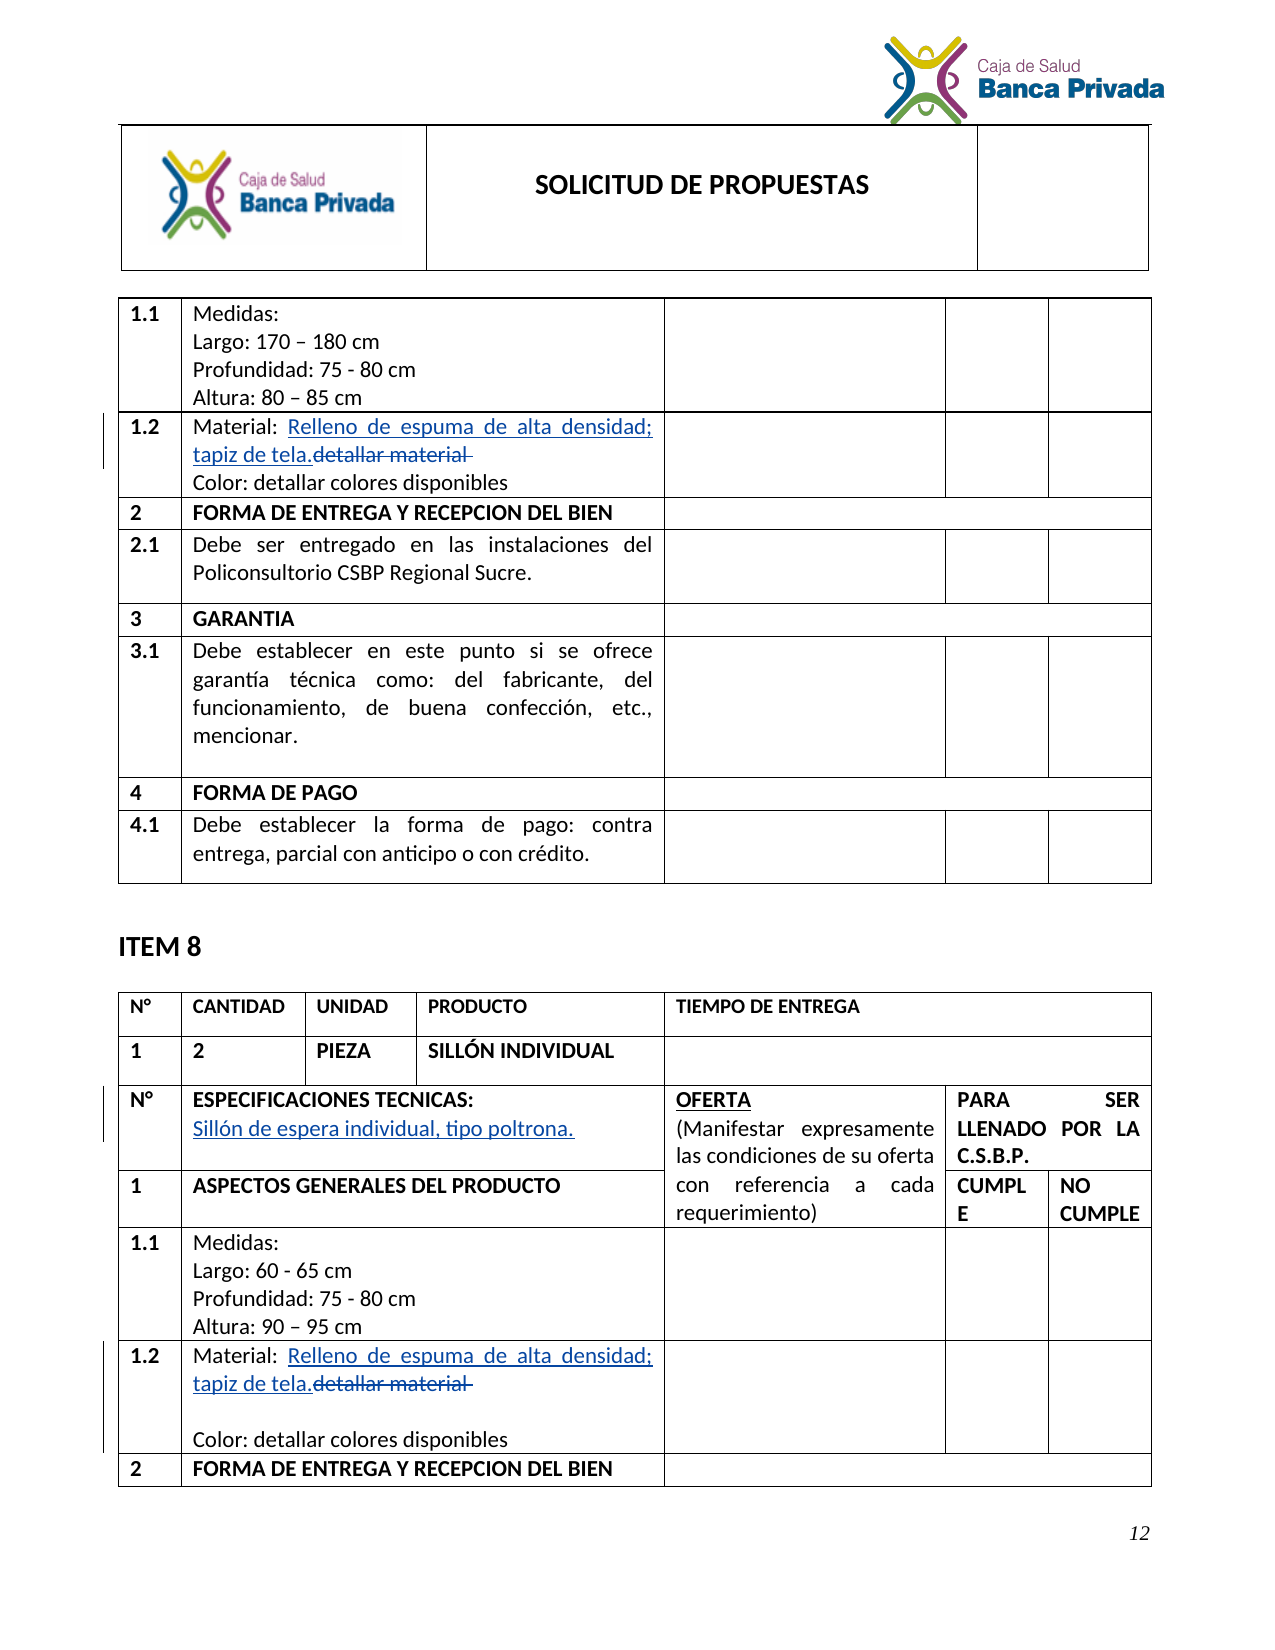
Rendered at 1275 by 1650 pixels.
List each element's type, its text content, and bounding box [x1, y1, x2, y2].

table_cell 4.1 [119, 811, 181, 883]
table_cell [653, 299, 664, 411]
picture [873, 126, 977, 135]
table_cell 1 [119, 1037, 181, 1084]
table_cell ESPECIFICACIONES TECNICAS: [182, 1086, 664, 1170]
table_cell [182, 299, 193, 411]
table_cell Debe establecer en este punto si se ofrece garantía técnica como: del fabricante, del funcionamiento, de buena confección, etc., mencionar. [182, 637, 664, 777]
table_cell [946, 1228, 1048, 1340]
table_cell [665, 299, 945, 411]
table_cell 2 [119, 1454, 181, 1486]
table_header PRODUCTO [417, 993, 664, 1036]
table_header UNIDAD [306, 993, 416, 1036]
text ITEM 8 [118, 928, 1152, 964]
table_cell PIEZA [306, 1037, 416, 1084]
table_cell ASPECTOS GENERALES DEL PRODUCTO [182, 1171, 664, 1227]
table_cell 1.1 [119, 299, 181, 411]
table_cell [665, 778, 1151, 809]
table_cell [1049, 811, 1151, 883]
table_cell FORMA DE ENTREGA Y RECEPCION DEL BIEN [182, 1454, 664, 1486]
table_cell [946, 1341, 1048, 1453]
table_cell [946, 811, 1048, 883]
table_cell 1.2 [119, 413, 181, 497]
table_cell 2.1 [119, 530, 181, 603]
table_cell [946, 413, 1048, 497]
table_cell [665, 637, 945, 777]
table_cell [665, 604, 1151, 636]
table_cell [665, 1454, 1151, 1486]
table_cell 3.1 [119, 637, 181, 777]
table_cell [1049, 1341, 1151, 1453]
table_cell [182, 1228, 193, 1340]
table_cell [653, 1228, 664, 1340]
table_cell 1 [119, 1171, 181, 1227]
table_cell 2 [119, 498, 181, 529]
table_cell N° [119, 1086, 181, 1170]
table_cell SILLÓN INDIVIDUAL [417, 1037, 664, 1084]
table_cell Debe establecer la forma de pago: contra entrega, parcial con anticipo o con crédito. [182, 811, 664, 883]
table_cell 1.1 [119, 1228, 181, 1340]
table_cell [1049, 1228, 1151, 1340]
picture [978, 126, 1148, 135]
table_cell [665, 1228, 945, 1340]
table_cell [665, 530, 945, 603]
table_cell [665, 1341, 945, 1453]
table_cell [946, 299, 1048, 411]
table_cell OFERTA (Manifestar expresamente las condiciones de su oferta con referencia a cada requerimiento) [665, 1086, 945, 1227]
table_cell [1049, 637, 1151, 777]
table_cell GARANTIA [182, 604, 664, 636]
table_header TIEMPO DE ENTREGA [665, 993, 1151, 1036]
table_cell [946, 530, 1048, 603]
table_cell [1049, 413, 1151, 497]
table_cell 1.2 [119, 1341, 181, 1453]
table_cell [1049, 299, 1151, 411]
table_header CANTIDAD [182, 993, 305, 1036]
picture [873, 28, 1177, 135]
table_cell [665, 498, 1151, 529]
table_cell 3 [119, 604, 181, 636]
table_cell 4 [119, 778, 181, 809]
picture [147, 126, 403, 245]
table_cell [665, 1037, 1151, 1084]
table_cell [946, 637, 1048, 777]
table_cell FORMA DE ENTREGA Y RECEPCION DEL BIEN [182, 498, 664, 529]
table_cell FORMA DE PAGO [182, 778, 664, 809]
table_cell 2 [182, 1037, 305, 1084]
table_cell [665, 811, 945, 883]
table_cell [1049, 530, 1151, 603]
table_header N° [119, 993, 181, 1036]
table_cell Debe ser entregado en las instalaciones del Policonsultorio CSBP Regional Sucre. [182, 530, 664, 603]
table_cell [665, 413, 945, 497]
